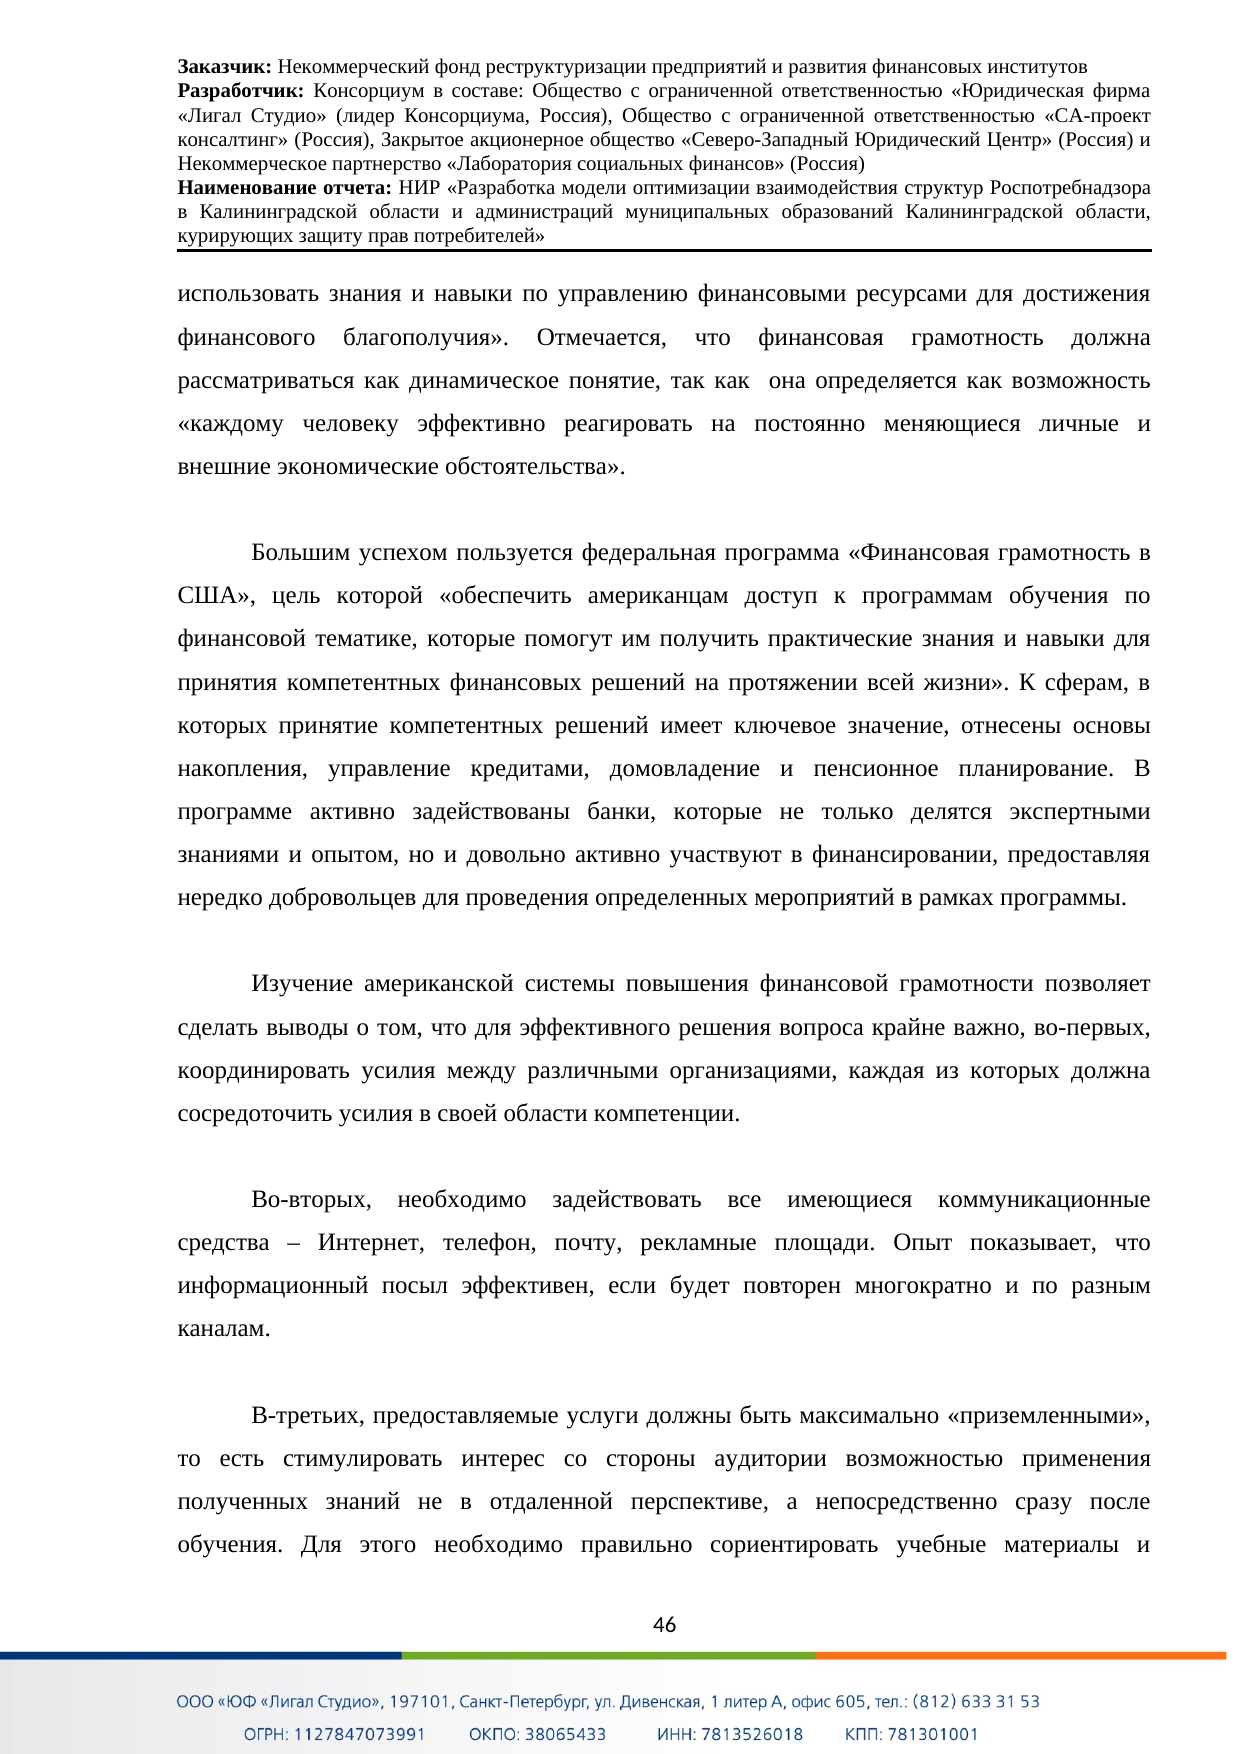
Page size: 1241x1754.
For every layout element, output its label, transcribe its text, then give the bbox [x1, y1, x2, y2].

picture [0, 1645, 1227, 1754]
text Изучение американской системы повышения финансовой грамотности позволяет сделать выводы о том, что для эффективного решения вопроса крайне важно, во-первых, координировать усилия между различными организациями, каждая из которых должна сосредоточить усилия в своей области компетенции. [177, 968, 1152, 1127]
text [177, 278, 1152, 480]
text Во-вторых, необходимо задействовать все имеющиеся коммуникационные средства – Интернет, телефон, почту, рекламные площади. Опыт показывает, что информационный посыл эффективен, если будет повторен многократно и по разным каналам. [177, 1184, 1152, 1342]
text Большим успехом пользуется федеральная программа «Финансовая грамотность в США», цель которой «обеспечить американцам доступ к программам обучения по финансовой тематике, которые помогут им получить практические знания и навыки для принятия компетентных финансовых решений на протяжении всей жизни». К сферам, в которых принятие компетентных решений имеет ключевое значение, отнесены основы накопления, управление кредитами, домовладение и пенсионное планирование. В программе активно задействованы банки, которые не только делятся экспертными знаниями и опытом, но и довольно активно участвуют в финансировании, предоставляя нередко добровольцев для проведения определенных мероприятий в рамках программы. [177, 537, 1152, 911]
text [177, 1400, 1152, 1558]
